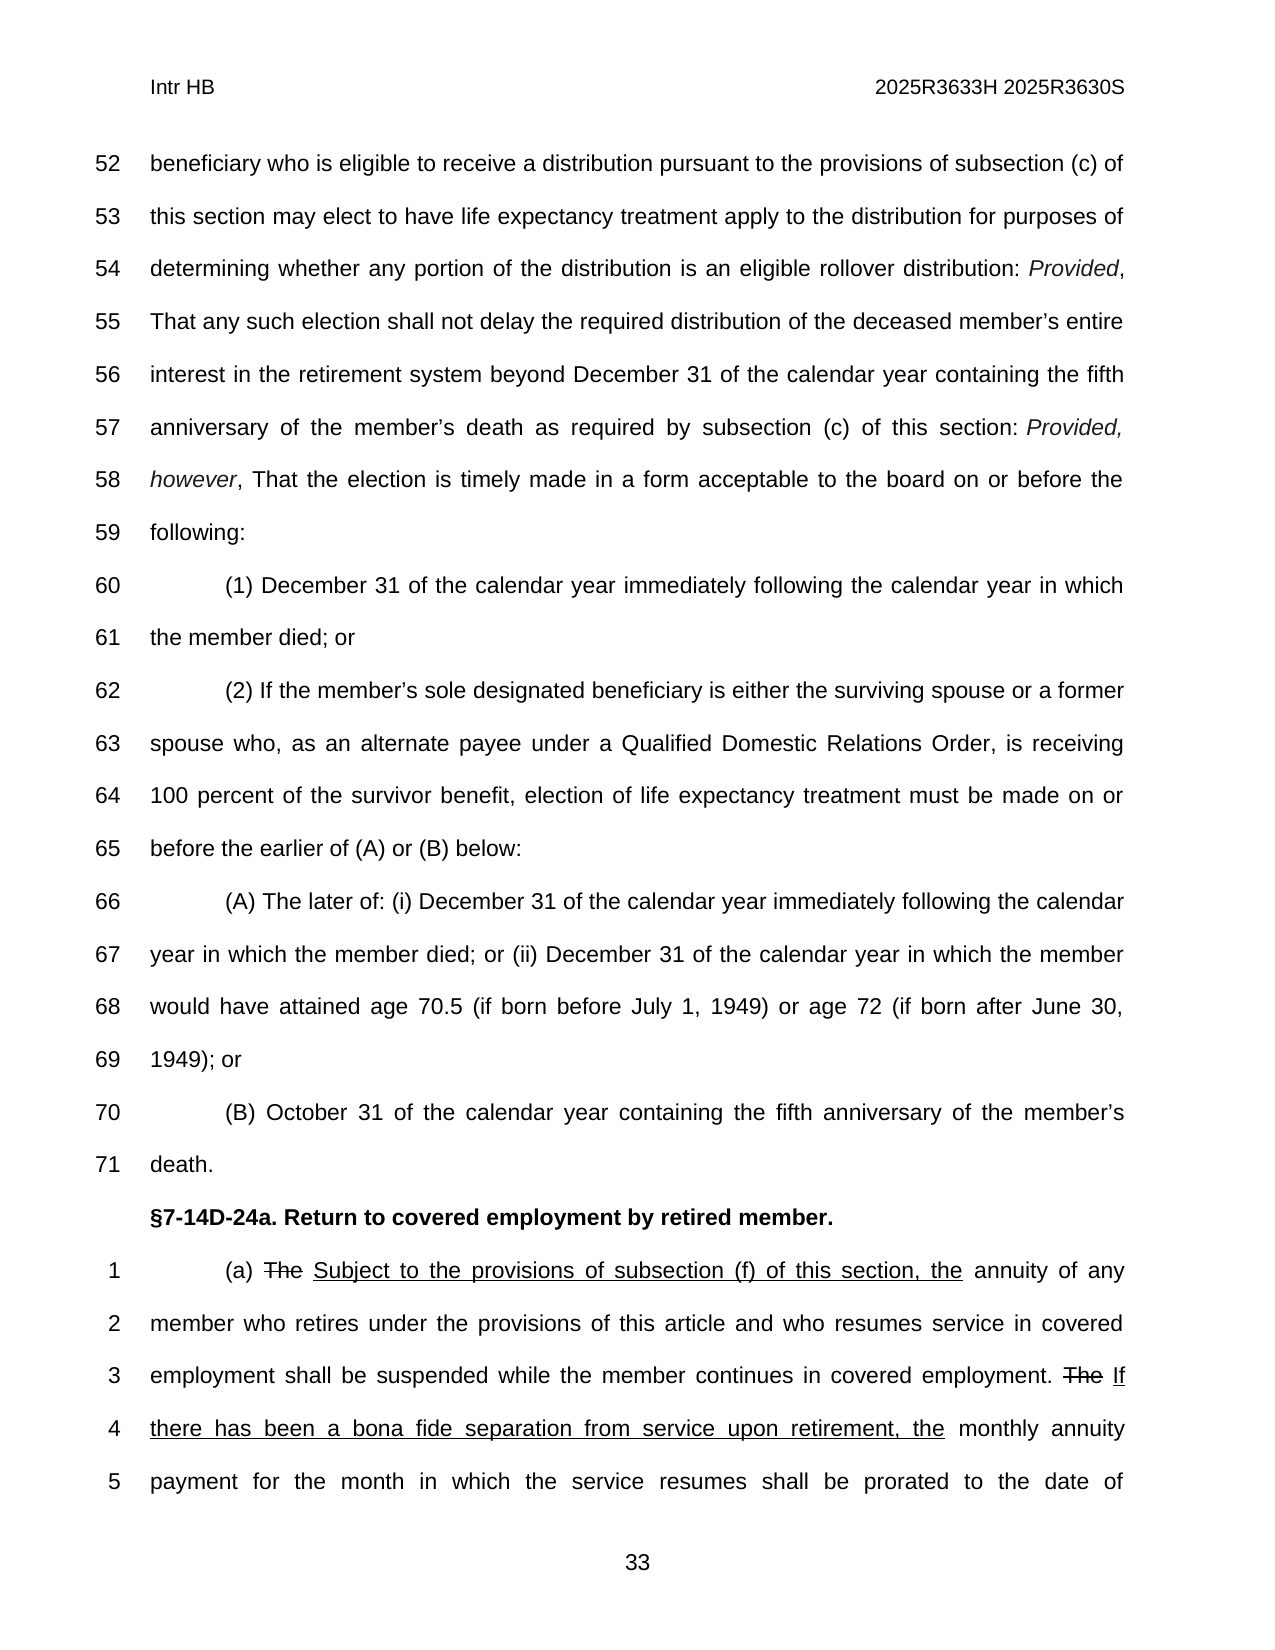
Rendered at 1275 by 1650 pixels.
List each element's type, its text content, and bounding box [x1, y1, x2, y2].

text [150, 1257, 1125, 1494]
text (1) December 31 of the calendar year immediately following the calendar year in which the member died; or [150, 572, 1125, 651]
text (2) If the member’s sole designated beneficiary is either the surviving spouse or a former spouse who, as an alternate payee under a Qualified Domestic Relations Order, is receiving 100 percent of the survivor benefit, election of life expectancy treatment must be made on or before the earlier of (A) or (B) below: [150, 677, 1125, 862]
subtitle §7-14D-24a. Return to covered employment by retired member. [150, 1204, 1125, 1231]
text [150, 150, 1125, 545]
text (B) October 31 of the calendar year containing the fifth anniversary of the member’s death. [150, 1099, 1125, 1178]
text (A) The later of: (i) December 31 of the calendar year immediately following the calendar year in which the member died; or (ii) December 31 of the calendar year in which the member would have attained age 70.5 (if born before July 1, 1949) or age 72 (if born after June 30, 1949); or [150, 888, 1125, 1072]
